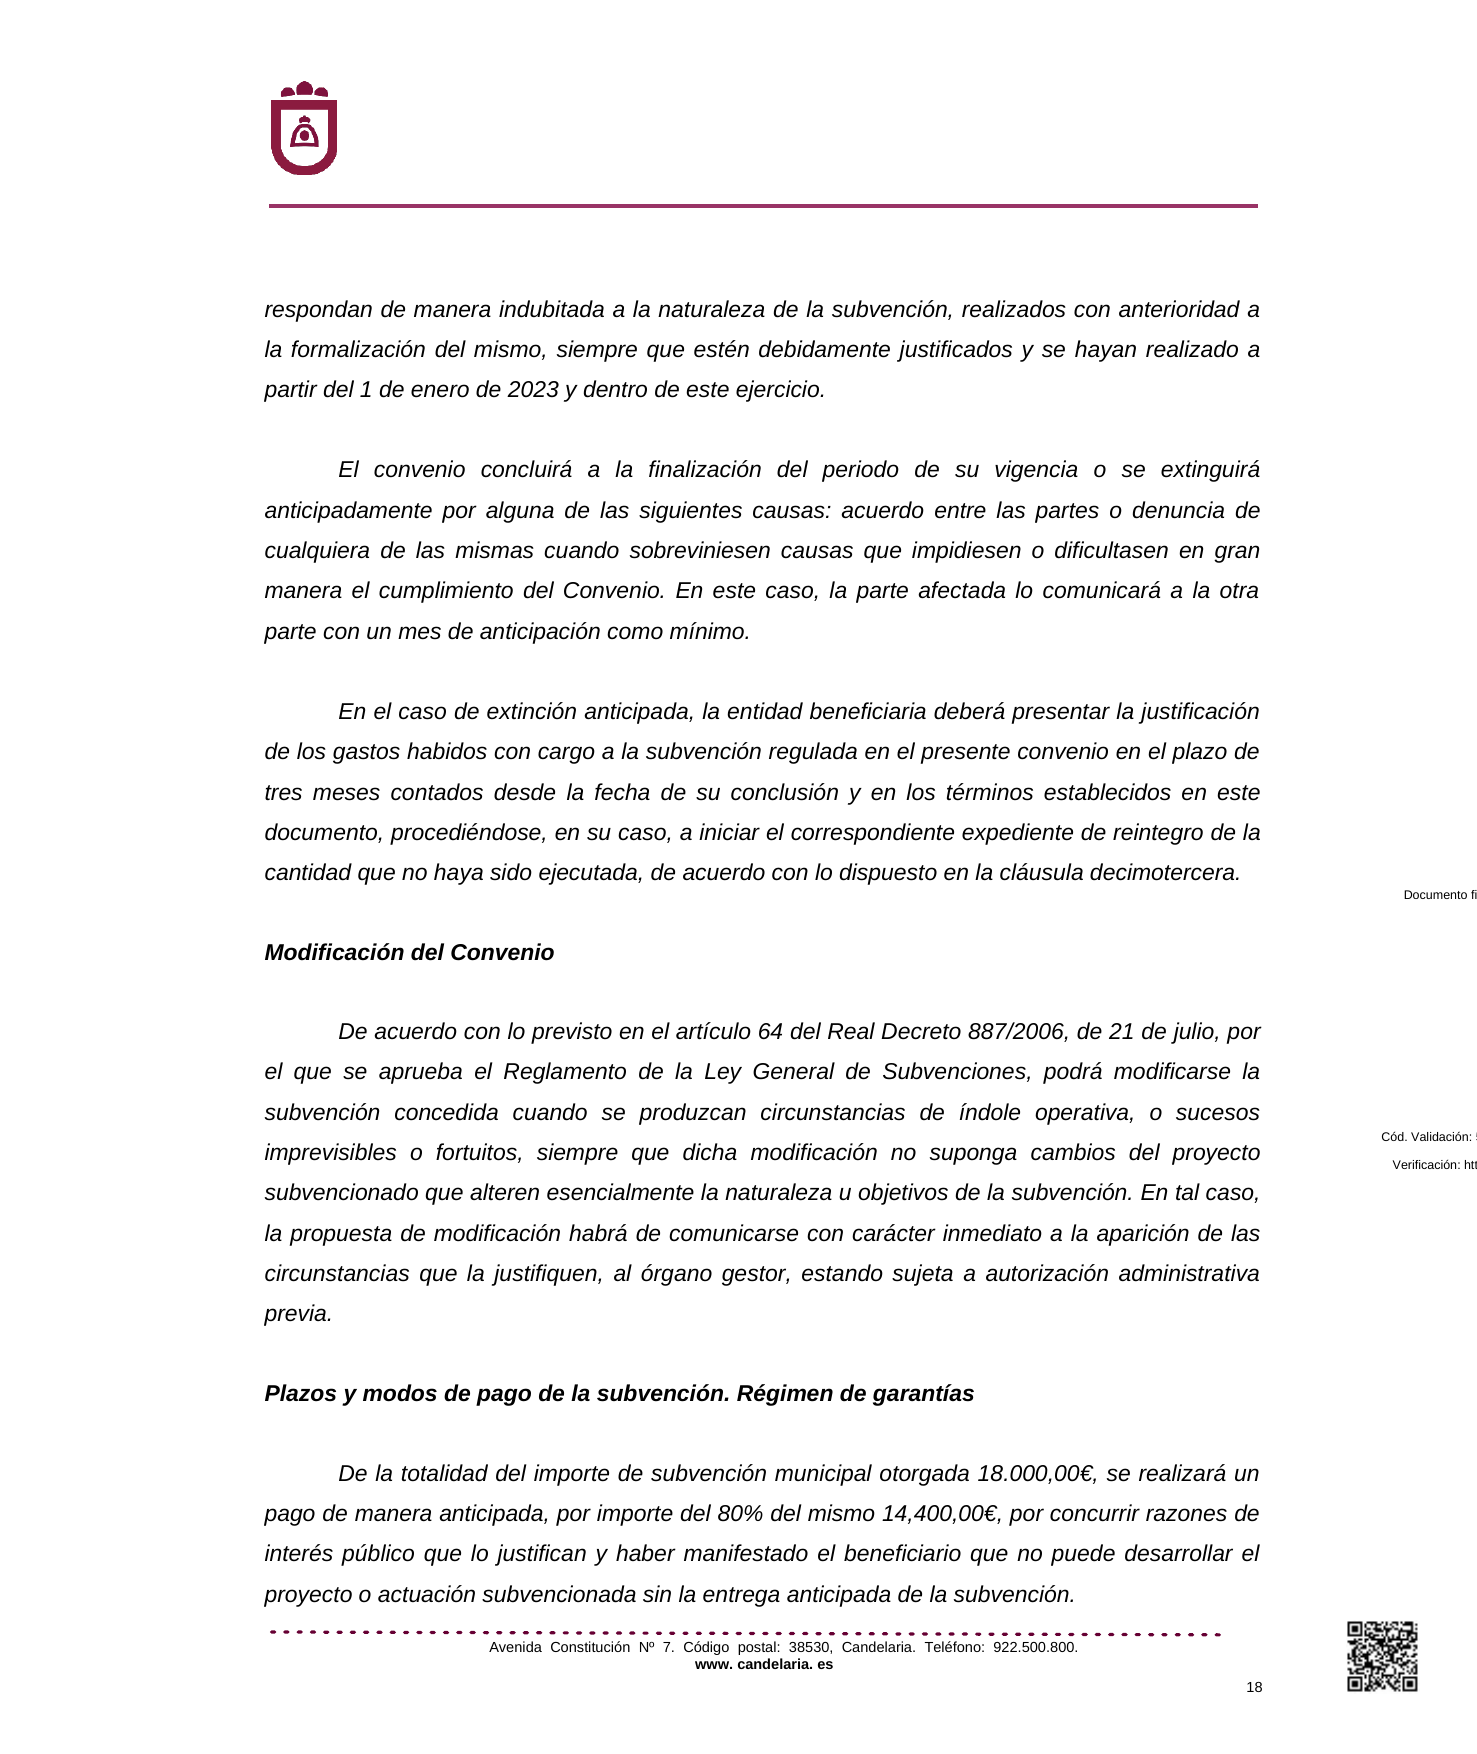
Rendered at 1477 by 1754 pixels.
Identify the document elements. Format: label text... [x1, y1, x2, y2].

subtitle Plazos y modos de pago de la subvención. Régimen de garantías [264, 1380, 1262, 1407]
text En el caso de extinción anticipada, la entidad beneficiaria deberá presentar la justificación de los gastos habidos con cargo a la subvención regulada en el presente convenio en el plazo de tres meses contados desde la fecha de su conclusión y en los términos establecidos en este documento, procediéndose, en su caso, a iniciar el correspondiente expediente de reintegro de la cantidad que no haya sido ejecutada, de acuerdo con lo dispuesto en la cláusula decimotercera. [264, 698, 1263, 885]
text De la totalidad del importe de subvención municipal otorgada 18.000,00€, se realizará un pago de manera anticipada, por importe del 80% del mismo 14,400,00€, por concurrir razones de interés público que lo justifican y haber manifestado el beneficiario que no puede desarrollar el proyecto o actuación subvencionada sin la entrega anticipada de la subvención. [264, 1459, 1263, 1607]
text De acuerdo con lo previsto en el artículo 64 del Real Decreto 887/2006, de 21 de julio, por el que se aprueba el Reglamento de la Ley General de Subvenciones, podrá modificarse la subvención concedida cuando se produzcan circunstancias de índole operativa, o sucesos imprevisibles o fortuitos, siempre que dicha modificación no suponga cambios del proyecto subvencionado que alteren esencialmente la naturaleza u objetivos de la subvención. En tal caso, la propuesta de modificación habrá de comunicarse con carácter inmediato a la aparición de las circunstancias que la justifiquen, al órgano gestor, estando sujeta a autorización administrativa previa. [264, 1018, 1263, 1326]
subtitle Modificación del Convenio [264, 939, 1262, 966]
picture [271, 81, 337, 175]
picture [1346, 1620, 1420, 1694]
text El convenio concluirá a la finalización del periodo de su vigencia o se extinguirá anticipadamente por alguna de las siguientes causas: acuerdo entre las partes o denuncia de cualquiera de las mismas cuando sobreviniesen causas que impidiesen o dificultasen en gran manera el cumplimiento del Convenio. En este caso, la parte afectada lo comunicará a la otra parte con un mes de anticipación como mínimo. [264, 456, 1263, 644]
